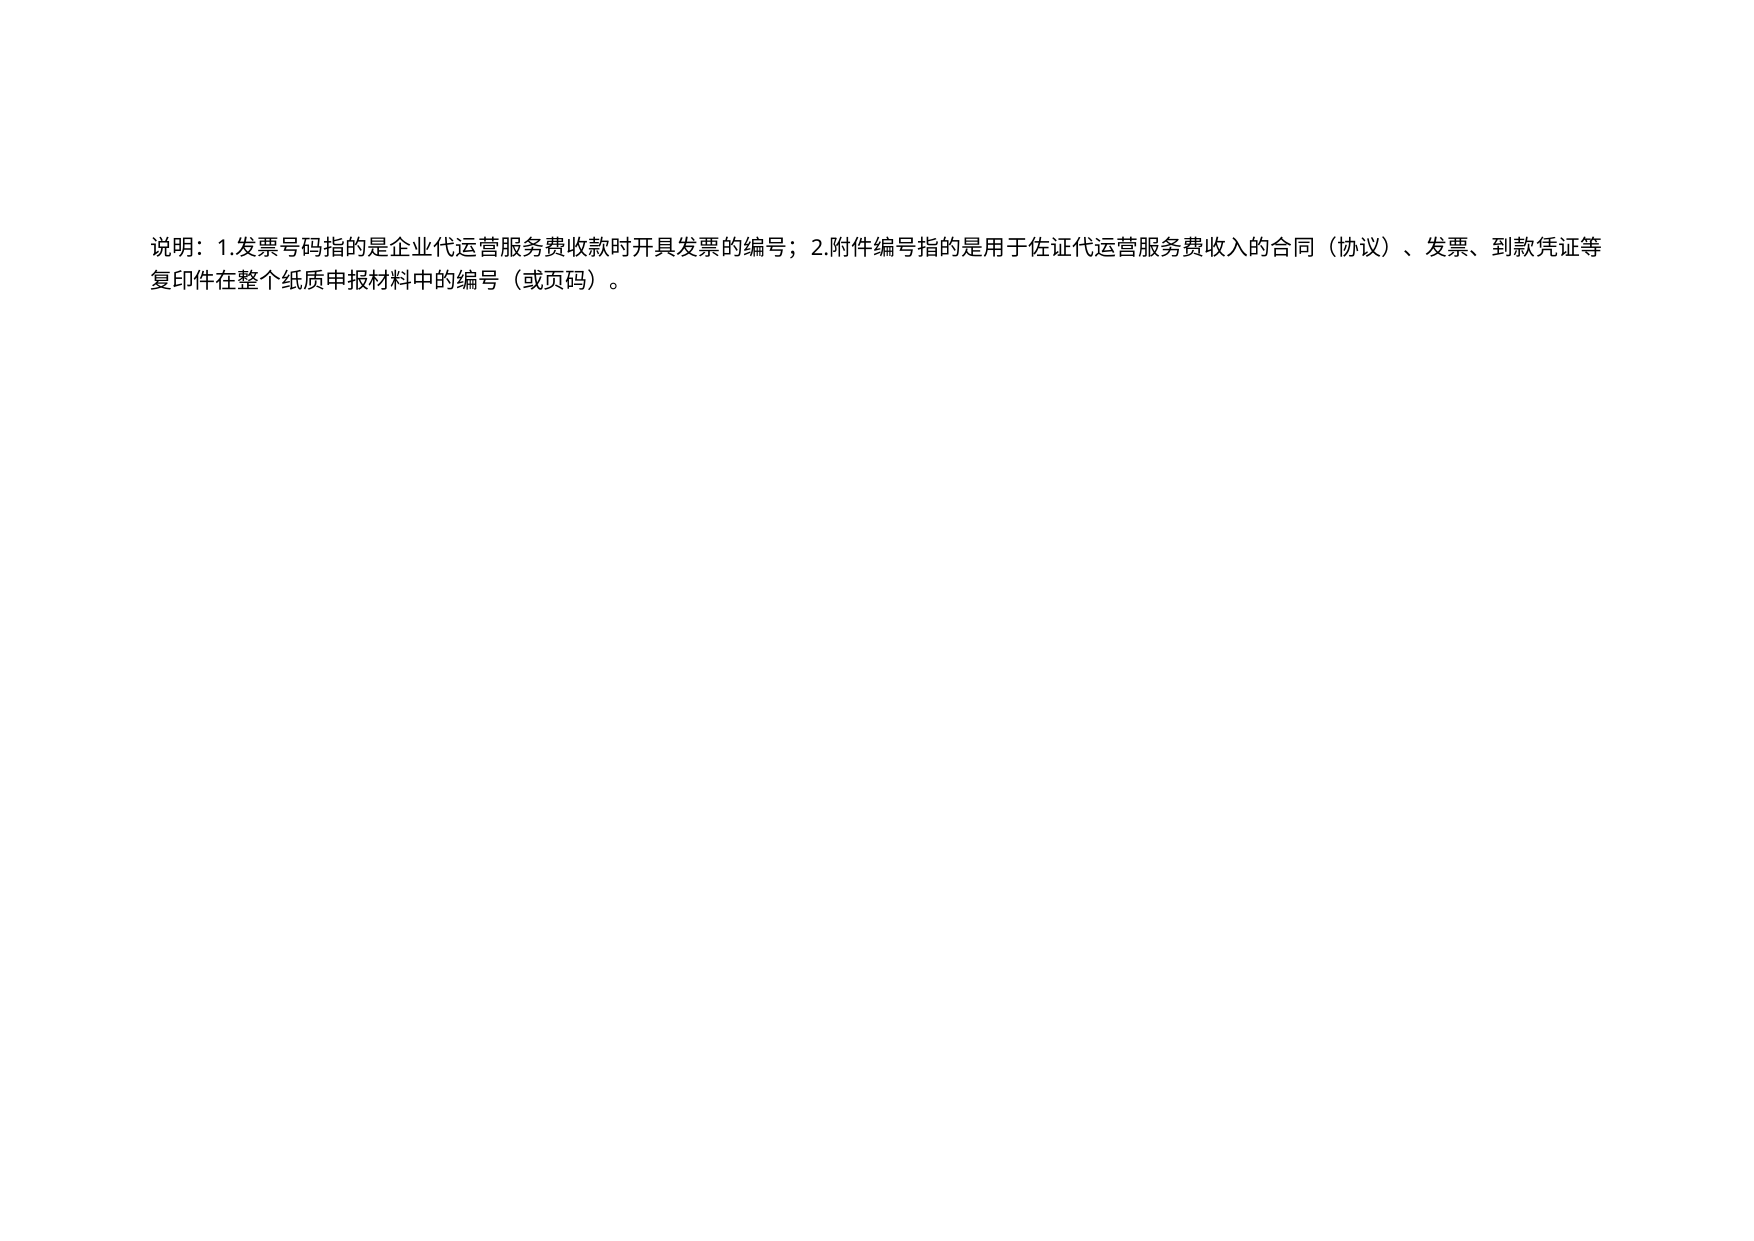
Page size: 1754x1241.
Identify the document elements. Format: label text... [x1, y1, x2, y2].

text 说明：1.发票号码指的是企业代运营服务费收款时开具发票的编号；2.附件编号指的是用于佐证代运营服务费收入的合同（协议）、发票、到款凭证等复印件在整个纸质申报材料中的编号（或页码）。 [150, 230, 1604, 295]
